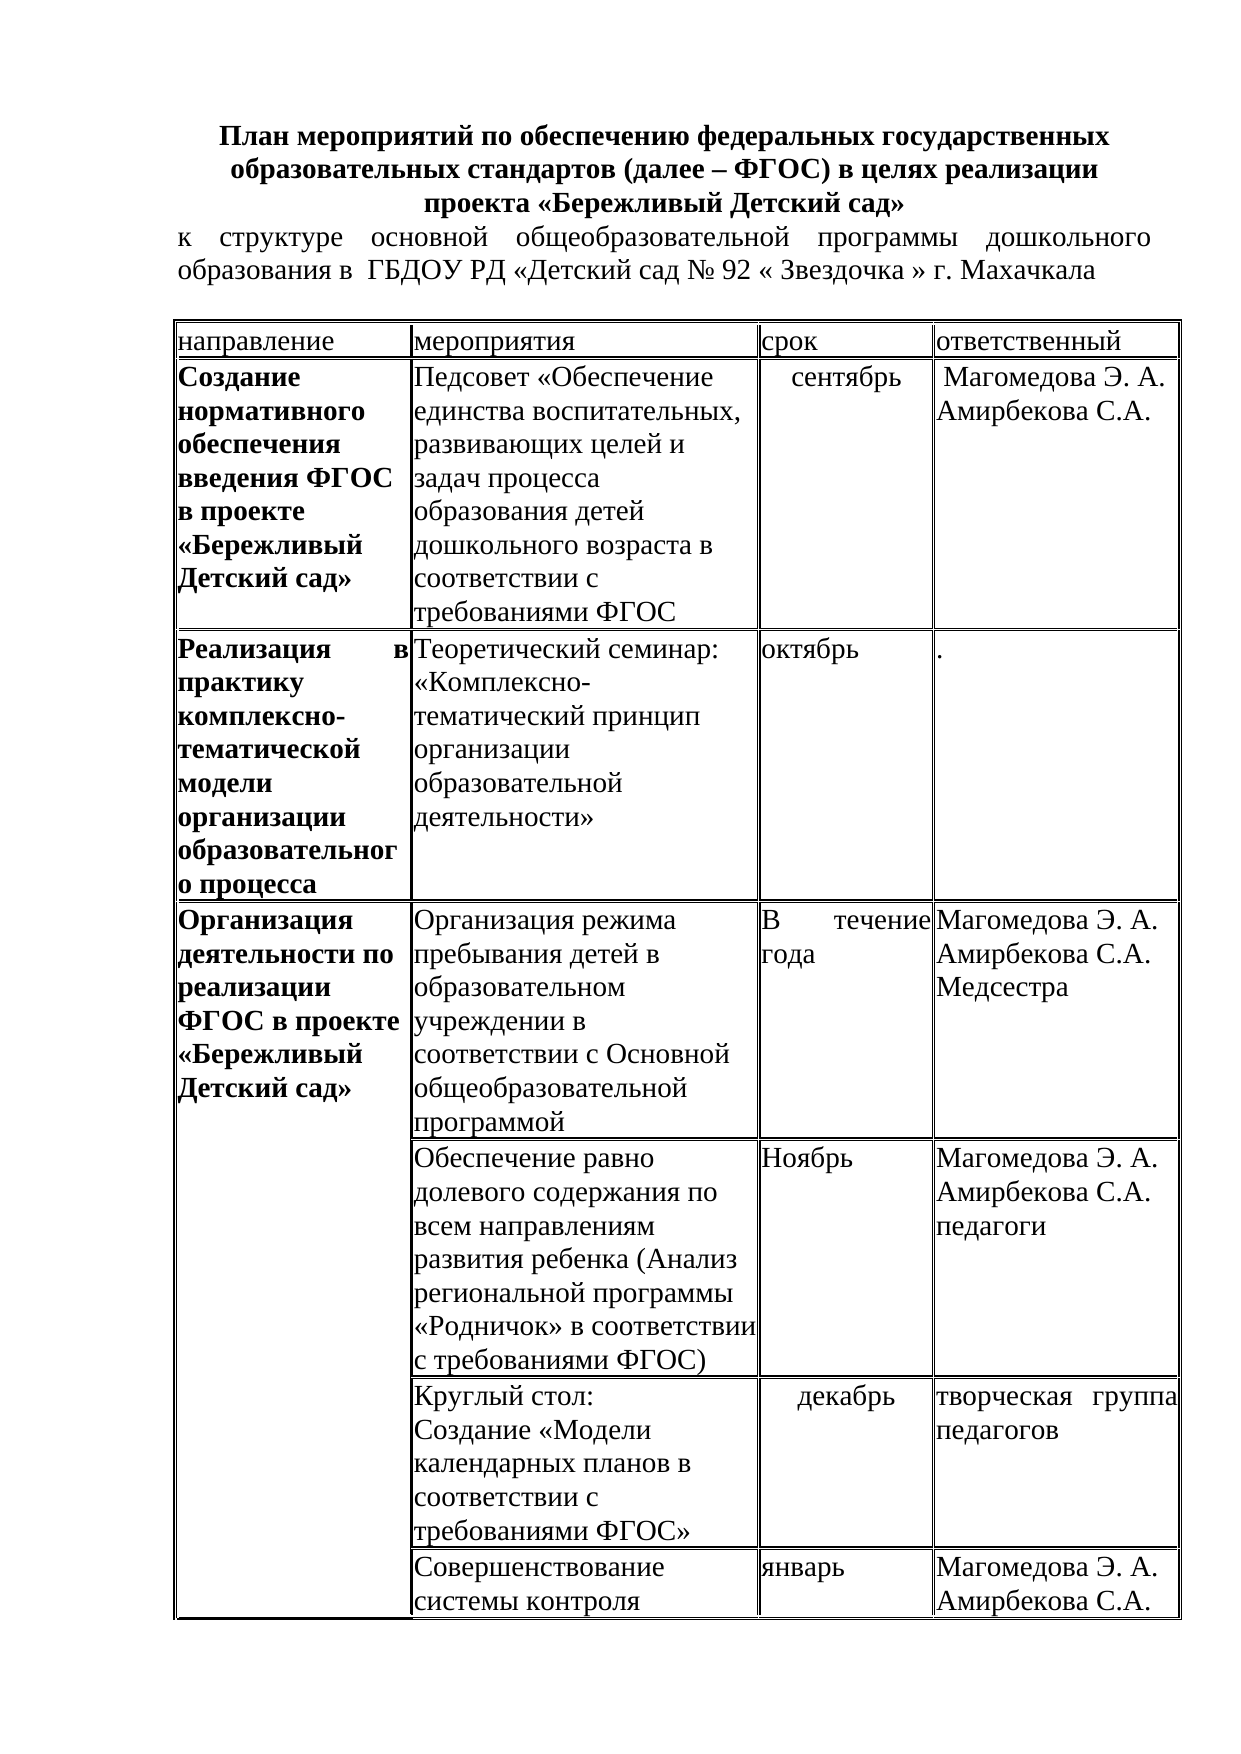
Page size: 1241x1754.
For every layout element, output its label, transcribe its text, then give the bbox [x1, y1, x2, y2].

table_header ответственный [934, 323, 1178, 356]
table_cell В течение года [761, 903, 932, 1137]
table_cell Педсовет «Обеспечение единства воспитательных, развивающих целей и задач процесса образования детей дошкольного возраста в соответствии с требованиями ФГОС [413, 360, 757, 628]
table_cell январь [759, 1550, 933, 1617]
table_cell Реализация в практику комплексно-тематической модели организации образовательного процесса [175, 628, 411, 899]
table_cell Магомедова Э. А. Амирбекова С.А. Медсестра [935, 899, 1179, 1137]
table_cell сентябрь [761, 360, 932, 628]
table_header мероприятия [411, 321, 759, 356]
text План мероприятий по обеспечению федеральных государственных образовательных стандартов (далее – ФГОС) в целях реализации [177, 118, 1152, 185]
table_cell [934, 1546, 1179, 1617]
table_cell Обеспечение равно долевого содержания по всем направлениям развития ребенка (Анализ региональной программы «Родничок» в соответствии с требованиями ФГОС) [413, 1141, 757, 1375]
text проекта «Бережливый Детский сад» [177, 185, 1152, 219]
table_cell Организация режима пребывания детей в образовательном учреждении в соответствии с Основной общеобразовательной программой [413, 903, 757, 1137]
table_cell Ноябрь [761, 1141, 932, 1375]
table_cell октябрь [761, 631, 932, 899]
table_cell Создание нормативного обеспечения введения ФГОС в проекте «Бережливый Детский сад» [177, 356, 410, 628]
table_header направление [177, 323, 411, 356]
table_cell Магомедова Э. А. Амирбекова С.А. [935, 356, 1179, 628]
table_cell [411, 1546, 759, 1617]
table_cell декабрь [761, 1379, 932, 1546]
table_cell Организация деятельности по реализации ФГОС в проекте «Бережливый Детский сад» [177, 899, 411, 1617]
table_cell Магомедова Э. А. Амирбекова С.А. педагоги [935, 1137, 1179, 1375]
table_header срок [759, 323, 933, 356]
table_cell . [934, 628, 1180, 899]
table_cell Теоретический семинар: «Комплексно-тематический принцип организации образовательной деятельности» [413, 631, 757, 899]
table_cell Круглый стол: Создание «Модели календарных планов в соответствии с требованиями ФГОС» [413, 1379, 757, 1546]
table_cell творческая группа педагогов [935, 1375, 1179, 1546]
text к структуре основной общеобразовательной программы дошкольного образования в ГБДОУ РД «Детский сад № 92 « Звездочка » г. Махачкала [177, 219, 1152, 286]
